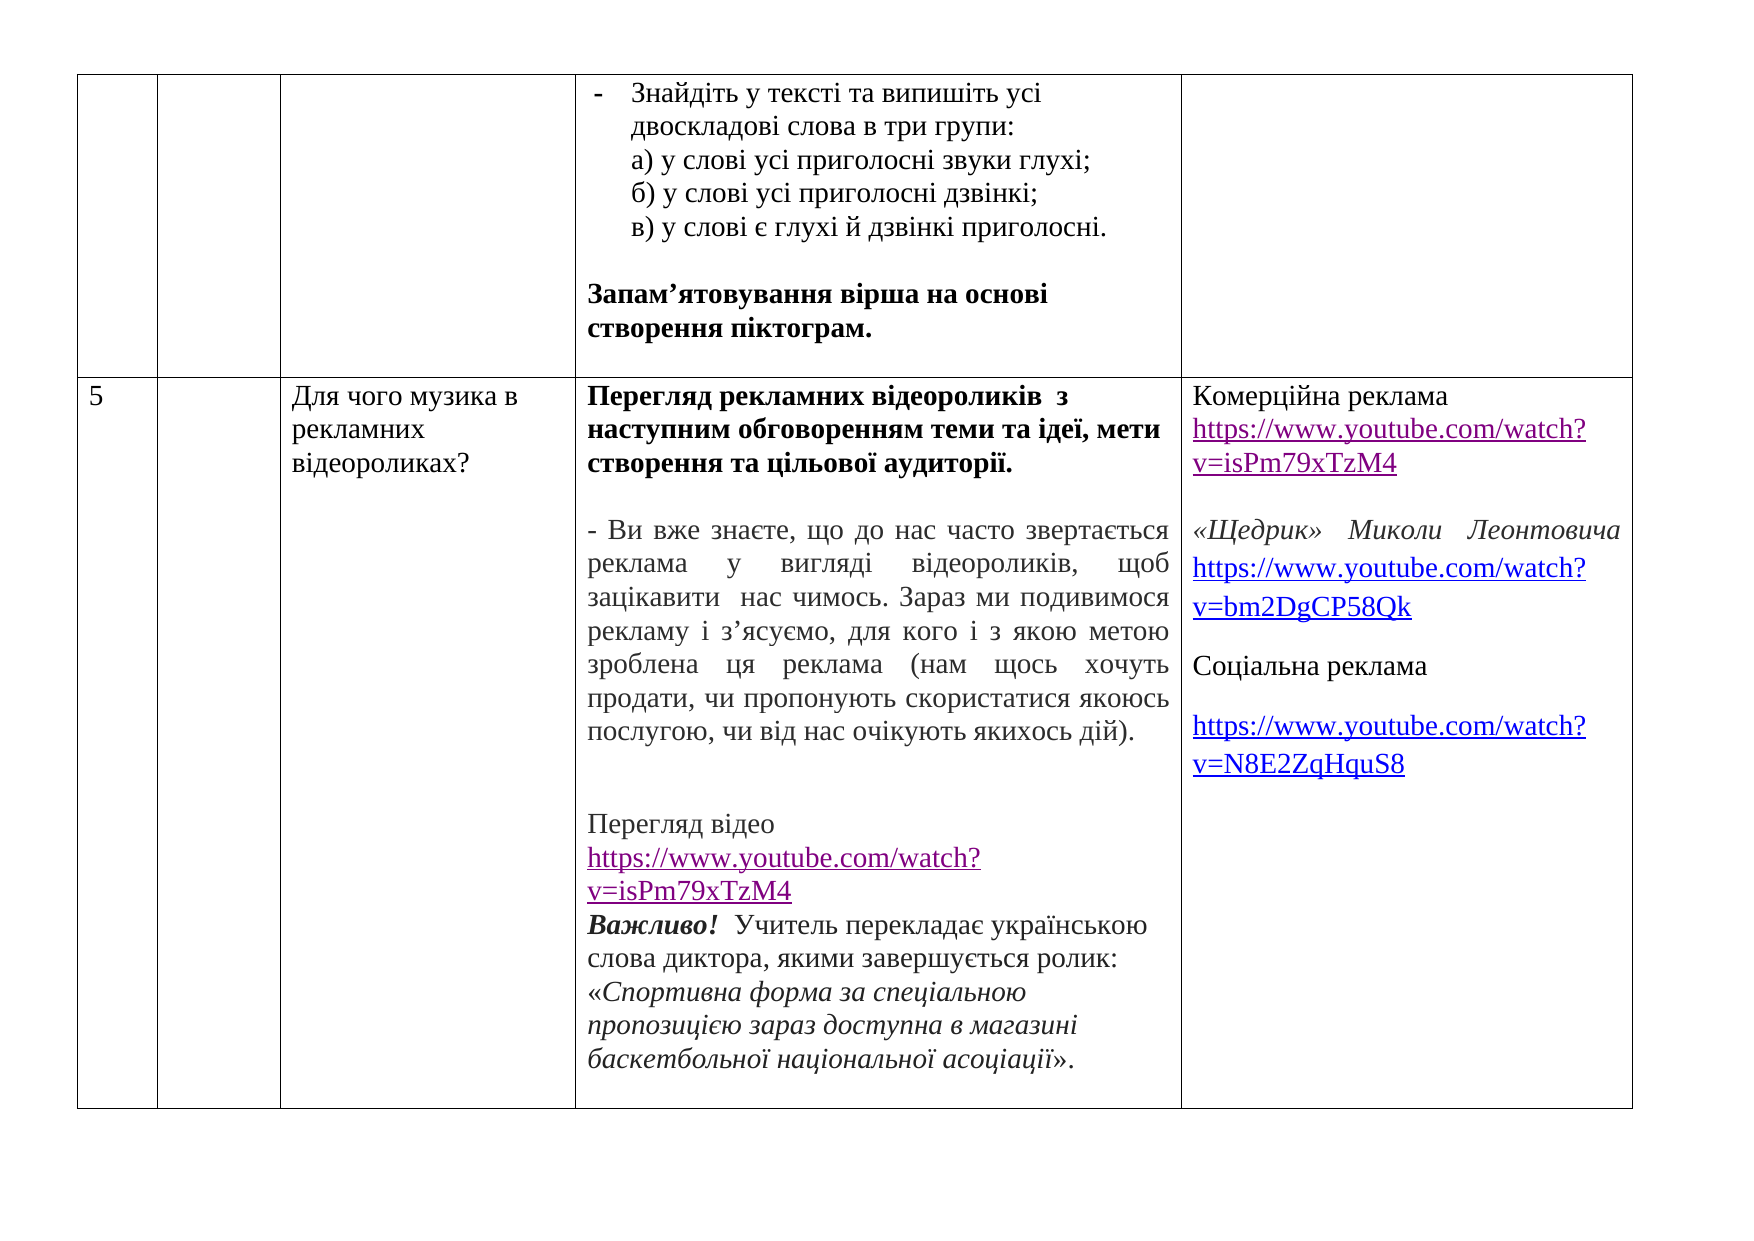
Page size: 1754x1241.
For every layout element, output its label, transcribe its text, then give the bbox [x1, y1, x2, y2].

table_cell 4 [78, 75, 157, 377]
table_cell [158, 378, 280, 1108]
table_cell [1182, 378, 1632, 1108]
table_cell 5 [78, 378, 157, 1108]
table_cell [281, 378, 575, 1108]
table_cell [158, 75, 280, 377]
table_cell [1182, 75, 1632, 377]
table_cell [281, 75, 575, 377]
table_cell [576, 75, 1181, 377]
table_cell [576, 378, 1181, 1108]
